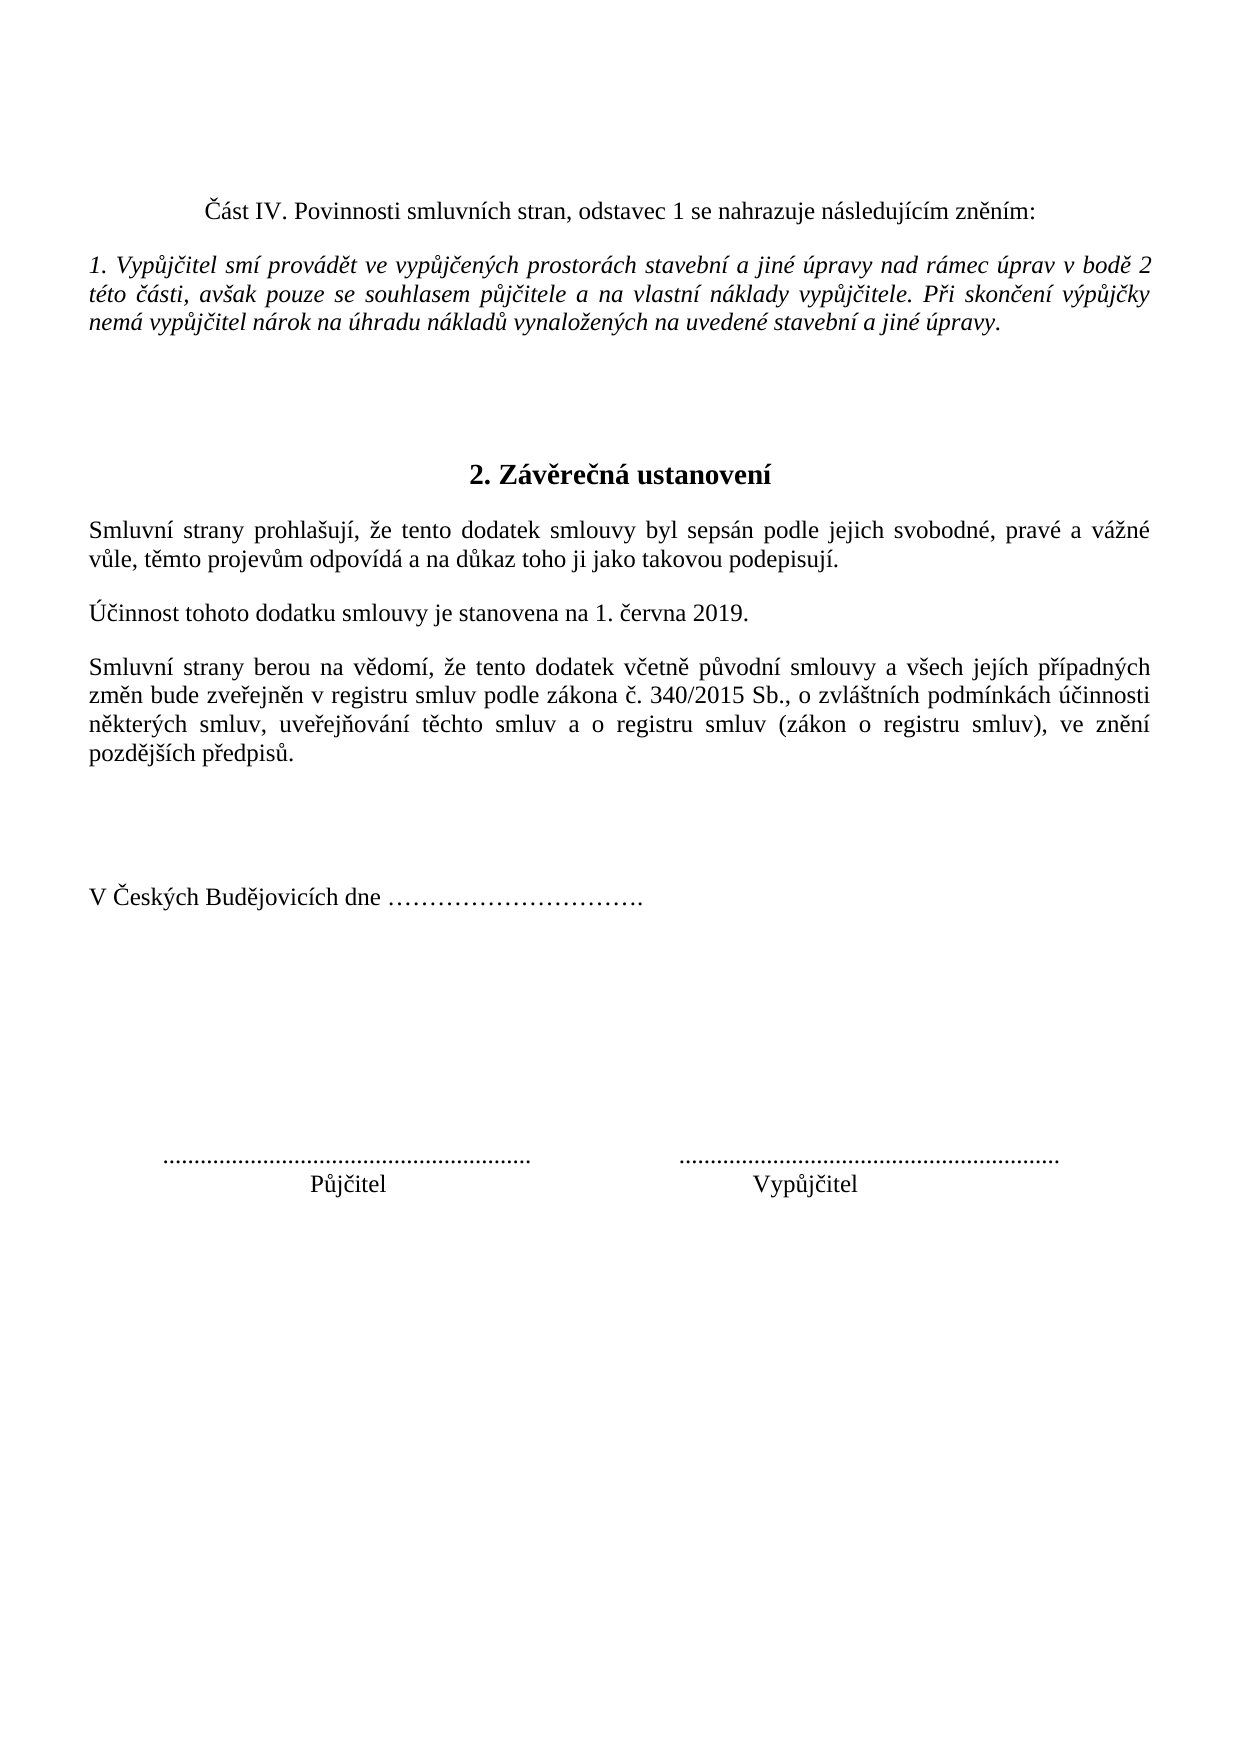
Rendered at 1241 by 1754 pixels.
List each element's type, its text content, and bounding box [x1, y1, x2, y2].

text ........................................................... ............................................................. [89, 1141, 1152, 1169]
text 2. Závěrečná ustanovení [89, 457, 1152, 491]
text Účinnost tohoto dodatku smlouvy je stanovena na 1. června 2019. [89, 598, 1152, 627]
text Smluvní strany berou na vědomí, že tento dodatek včetně původní smlouvy a všech jejích případných změn bude zveřejněn v registru smluv podle zákona č. 340/2015 Sb., o zvláštních podmínkách účinnosti některých smluv, uveřejňování těchto smluv a o registru smluv (zákon o registru smluv), ve znění pozdějších předpisů. [89, 652, 1152, 767]
text Půjčitel Vypůjčitel [89, 1169, 1152, 1198]
text Část IV. Povinnosti smluvních stran, odstavec 1 se nahrazuje následujícím zněním: [89, 196, 1152, 225]
text 1. Vypůjčitel smí provádět ve vypůjčených prostorách stavební a jiné úpravy nad rámec úprav v bodě 2 této části, avšak pouze se souhlasem půjčitele a na vlastní náklady vypůjčitele. Při skončení výpůjčky nemá vypůjčitel nárok na úhradu nákladů vynaložených na uvedené stavební a jiné úpravy. [89, 250, 1152, 336]
text V Českých Budějovicích dne …………………………. [89, 882, 1152, 911]
text Smluvní strany prohlašují, že tento dodatek smlouvy byl sepsán podle jejich svobodné, pravé a vážné vůle, těmto projevům odpovídá a na důkaz toho ji jako takovou podepisují. [89, 516, 1152, 573]
